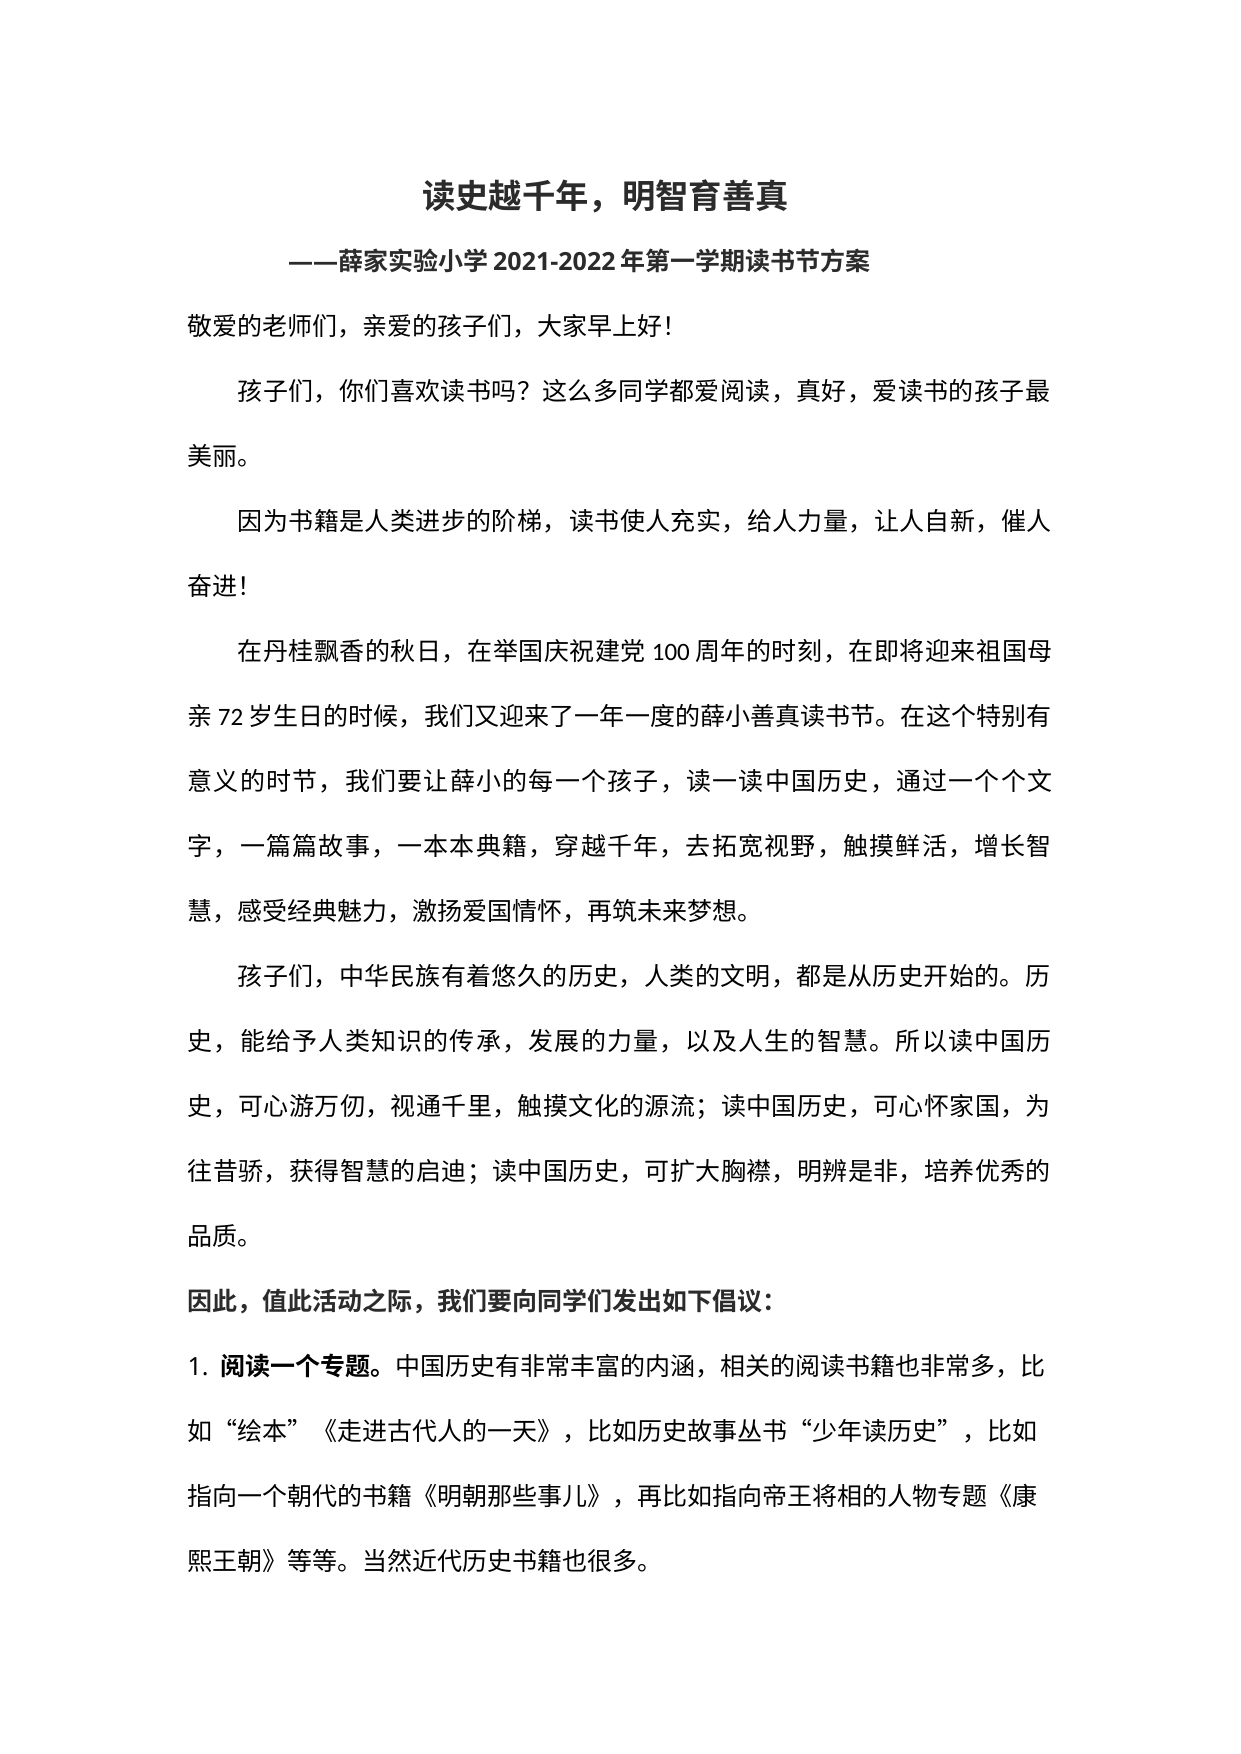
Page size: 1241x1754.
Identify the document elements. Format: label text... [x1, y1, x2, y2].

text 在丹桂飘香的秋日，在举国庆祝建党100周年的时刻，在即将迎来祖国母亲72岁生日的时候，我们又迎来了一年一度的薛小善真读书节。在这个特别有意义的时节，我们要让薛小的每一个孩子，读一读中国历史，通过一个个文字，一篇篇故事，一本本典籍，穿越千年，去拓宽视野，触摸鲜活，增长智慧，感受经典魅力，激扬爱国情怀，再筑未来梦想。 [187, 617, 1053, 942]
list 阅读一个专题。中国历史有非常丰富的内涵，相关的阅读书籍也非常多，比如“绘本”《走进古代人的一天》，比如历史故事丛书“少年读历史”，比如指向一个朝代的书籍《明朝那些事儿》，再比如指向帝王将相的人物专题《康熙王朝》等等。当然近代历史书籍也很多。 [187, 1332, 1053, 1592]
text ——薛家实验小学2021-2022年第一学期读书节方案 [187, 227, 1053, 292]
text 读史越千年，明智育善真 [187, 162, 1053, 227]
list 因此，值此活动之际，我们要向同学们发出如下倡议： [187, 1267, 1053, 1332]
text 孩子们，你们喜欢读书吗？这么多同学都爱阅读，真好，爱读书的孩子最美丽。 [187, 357, 1053, 487]
text 因为书籍是人类进步的阶梯，读书使人充实，给人力量，让人自新，催人奋进！ [187, 487, 1053, 617]
text 敬爱的老师们，亲爱的孩子们，大家早上好！ [187, 292, 1053, 357]
text 孩子们，中华民族有着悠久的历史，人类的文明，都是从历史开始的。历史，能给予人类知识的传承，发展的力量，以及人生的智慧。所以读中国历史，可心游万仞，视通千里，触摸文化的源流；读中国历史，可心怀家国，为往昔骄，获得智慧的启迪；读中国历史，可扩大胸襟，明辨是非，培养优秀的品质。 [187, 942, 1053, 1267]
